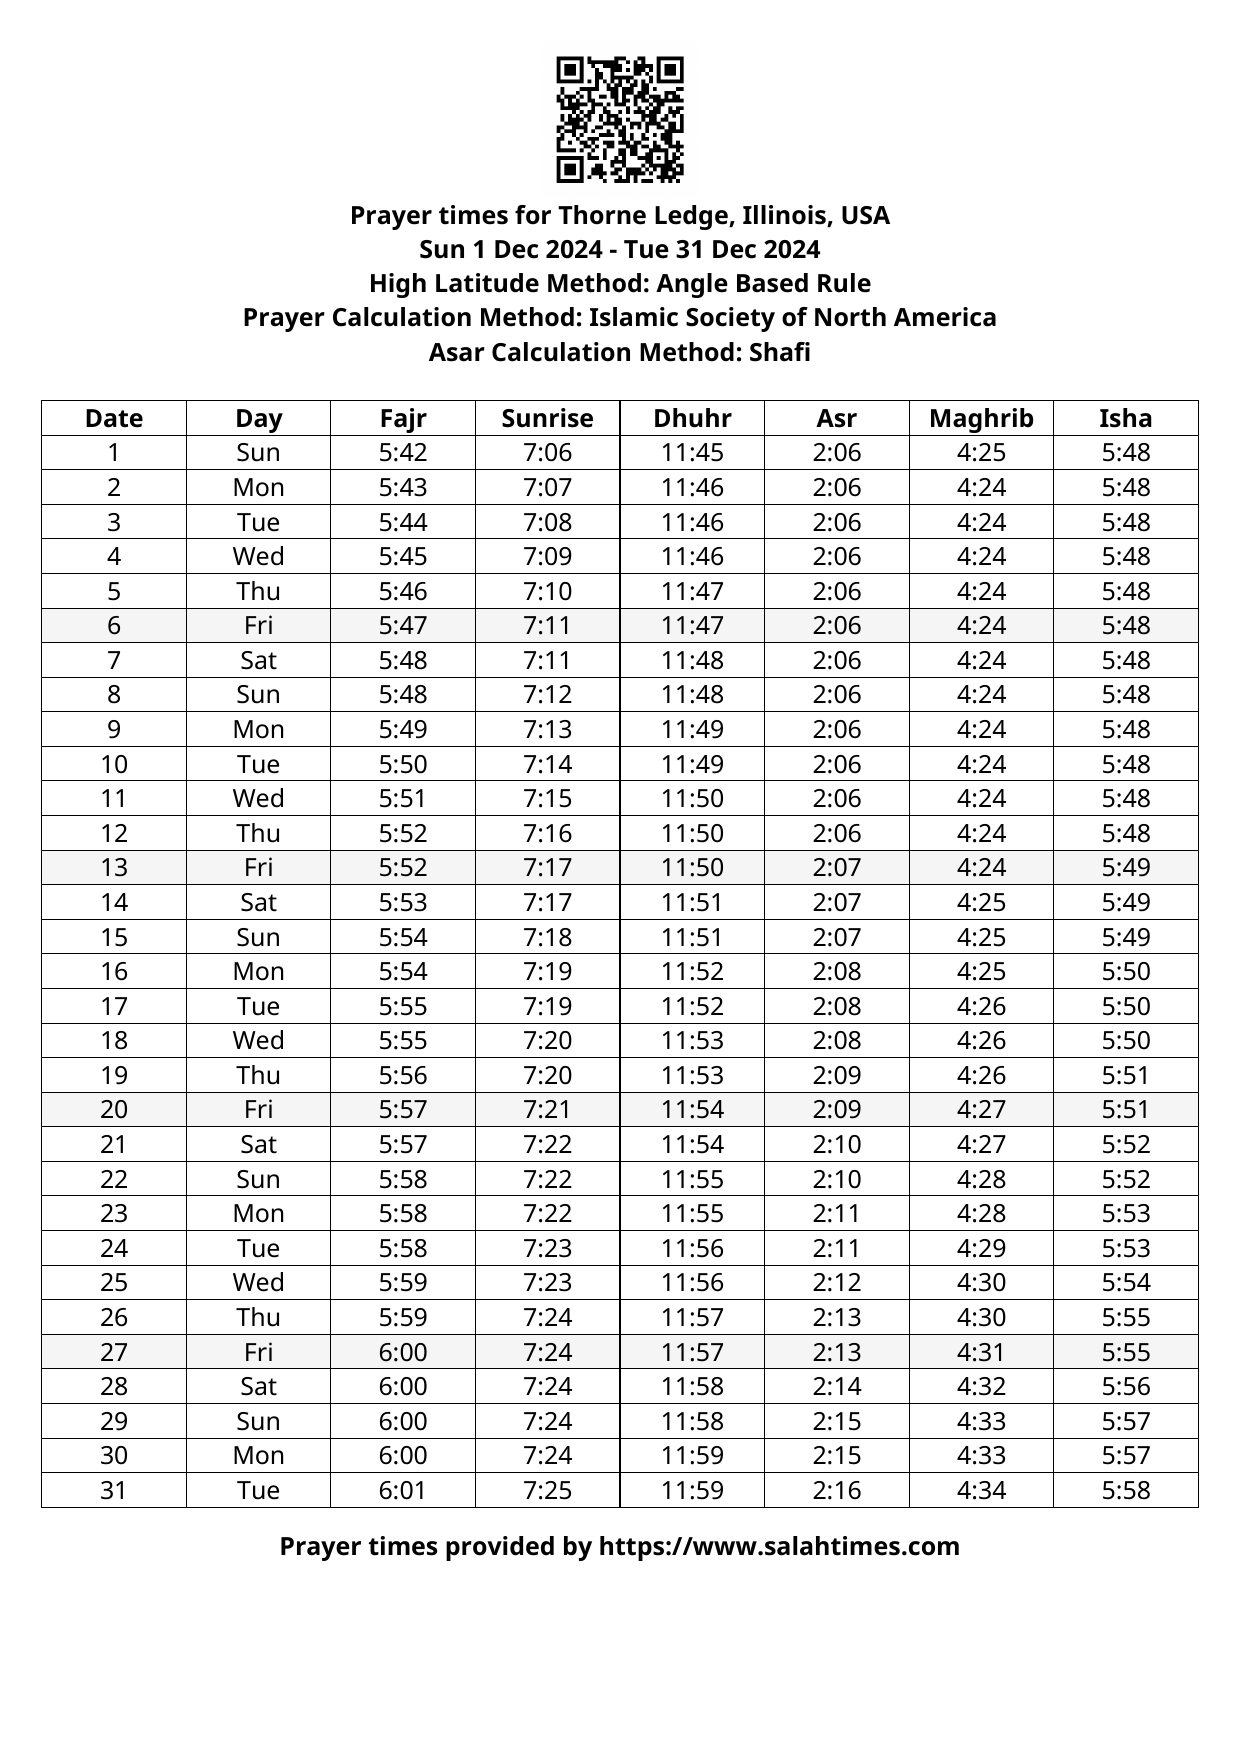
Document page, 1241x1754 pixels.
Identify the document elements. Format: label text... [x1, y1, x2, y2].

table_cell Mon [187, 1196, 330, 1230]
table_cell 6:00 [331, 1439, 475, 1472]
table_cell 11 [42, 781, 186, 815]
table_cell 5:50 [1054, 954, 1198, 988]
table_cell 4:24 [910, 781, 1053, 815]
table_cell 5:53 [1054, 1231, 1198, 1264]
table_cell 2:07 [765, 920, 909, 953]
table_cell 2:13 [765, 1300, 909, 1334]
table_cell 2:10 [765, 1127, 909, 1161]
text High Latitude Method: Angle Based Rule [42, 266, 1198, 300]
table_cell 2:08 [765, 1024, 909, 1057]
table_cell 11:55 [621, 1196, 764, 1230]
table_cell 4:25 [910, 954, 1053, 988]
table_cell 5:48 [1054, 781, 1198, 815]
table_cell 5:51 [331, 781, 475, 815]
table_cell 11:51 [621, 920, 764, 953]
table_cell 11:54 [621, 1127, 764, 1161]
table_cell 4:24 [910, 747, 1053, 780]
table_header Date [42, 401, 186, 434]
text Asar Calculation Method: Shafi [42, 334, 1198, 368]
table_cell 7:07 [476, 470, 619, 504]
table_cell 7:23 [476, 1231, 619, 1264]
table_cell 5:57 [331, 1127, 475, 1161]
text Sun 1 Dec 2024 - Tue 31 Dec 2024 [42, 232, 1198, 266]
table_cell 5:49 [1054, 920, 1198, 953]
table_cell 11:52 [621, 954, 764, 988]
table_cell 2:06 [765, 609, 909, 642]
table_header Sunrise [476, 401, 619, 434]
table_cell 2:07 [765, 851, 909, 884]
table_cell 2:11 [765, 1231, 909, 1264]
table_cell 4:28 [910, 1196, 1053, 1230]
table_cell 4:26 [910, 1058, 1053, 1092]
table_cell Tue [187, 747, 330, 780]
table_cell 4:28 [910, 1162, 1053, 1195]
table_cell 5:49 [331, 712, 475, 746]
table_cell 4:26 [910, 989, 1053, 1022]
table_cell Sun [187, 436, 330, 469]
table_cell 5:48 [331, 678, 475, 711]
table_cell 22 [42, 1162, 186, 1195]
table_cell 7:24 [476, 1404, 619, 1437]
table_cell 2:11 [765, 1196, 909, 1230]
table_cell 11:52 [621, 989, 764, 1022]
table_cell 11:53 [621, 1058, 764, 1092]
table_cell 4:24 [910, 609, 1053, 642]
table_cell 4:24 [910, 643, 1053, 677]
table_cell 11:56 [621, 1231, 764, 1264]
table_cell 23 [42, 1196, 186, 1230]
table_cell 5:56 [1054, 1369, 1198, 1403]
table_cell 10 [42, 747, 186, 780]
table_cell 7:13 [476, 712, 619, 746]
table_cell 5:46 [331, 574, 475, 607]
table_cell 11:48 [621, 643, 764, 677]
table_cell 7:19 [476, 954, 619, 988]
table_header Maghrib [910, 401, 1053, 434]
table_cell 3 [42, 505, 186, 538]
table_cell 29 [42, 1404, 186, 1437]
table_cell 2:06 [765, 678, 909, 711]
table_cell 5 [42, 574, 186, 607]
table_cell 5:53 [1054, 1196, 1198, 1230]
table_cell 7:23 [476, 1266, 619, 1299]
table_cell 11:48 [621, 678, 764, 711]
table_cell 5:48 [1054, 609, 1198, 642]
table_cell 11:58 [621, 1404, 764, 1437]
table_header Fajr [331, 401, 475, 434]
table_cell 5:52 [331, 851, 475, 884]
table_cell 5:45 [331, 539, 475, 573]
table_cell 11:50 [621, 851, 764, 884]
table_cell Sat [187, 1369, 330, 1403]
table_cell 11:49 [621, 747, 764, 780]
table_cell 4:24 [910, 678, 1053, 711]
table_cell 5:58 [331, 1231, 475, 1264]
table_cell 2:08 [765, 989, 909, 1022]
table_cell 15 [42, 920, 186, 953]
table_cell 7:17 [476, 851, 619, 884]
table_cell 2:09 [765, 1058, 909, 1092]
table_cell Wed [187, 1024, 330, 1057]
table_cell 11:50 [621, 816, 764, 849]
table_cell 2:15 [765, 1439, 909, 1472]
table_cell 2:06 [765, 643, 909, 677]
table_cell 7:25 [476, 1473, 619, 1507]
table_cell Sun [187, 920, 330, 953]
table_cell 4:24 [910, 539, 1053, 573]
table_cell 28 [42, 1369, 186, 1403]
table_cell 7:10 [476, 574, 619, 607]
table_cell 2:06 [765, 505, 909, 538]
table_cell 4:32 [910, 1369, 1053, 1403]
table_cell 11:59 [621, 1473, 764, 1507]
table_cell 7:11 [476, 643, 619, 677]
table_header Day [187, 401, 330, 434]
table_cell 5:44 [331, 505, 475, 538]
table_cell 7:24 [476, 1439, 619, 1472]
table_cell 5:58 [331, 1162, 475, 1195]
table_cell 27 [42, 1335, 186, 1368]
table_cell 5:51 [1054, 1058, 1198, 1092]
table_cell 2:06 [765, 747, 909, 780]
table_cell 5:49 [1054, 885, 1198, 919]
table_cell 4:29 [910, 1231, 1053, 1264]
table_cell Mon [187, 470, 330, 504]
table_cell 5:50 [331, 747, 475, 780]
table_cell 7:22 [476, 1162, 619, 1195]
table_cell Thu [187, 574, 330, 607]
table_cell 17 [42, 989, 186, 1022]
table_cell 9 [42, 712, 186, 746]
table_cell Sat [187, 643, 330, 677]
table_cell 5:48 [1054, 678, 1198, 711]
table_cell 2:07 [765, 885, 909, 919]
table_cell Fri [187, 851, 330, 884]
table_cell 5:43 [331, 470, 475, 504]
table_cell 19 [42, 1058, 186, 1092]
table_cell Sun [187, 678, 330, 711]
table_cell 4:30 [910, 1300, 1053, 1334]
table_cell 7:11 [476, 609, 619, 642]
table_cell 11:54 [621, 1093, 764, 1126]
table_cell 5:54 [1054, 1266, 1198, 1299]
table_cell 7:12 [476, 678, 619, 711]
table_cell Thu [187, 1058, 330, 1092]
table_cell 7:17 [476, 885, 619, 919]
table_cell 7:22 [476, 1196, 619, 1230]
table_cell 2:09 [765, 1093, 909, 1126]
table_cell 7:20 [476, 1024, 619, 1057]
table_cell 25 [42, 1266, 186, 1299]
table_cell 12 [42, 816, 186, 849]
table_cell 5:42 [331, 436, 475, 469]
text Prayer Calculation Method: Islamic Society of North America [42, 300, 1198, 334]
table_cell 26 [42, 1300, 186, 1334]
table_cell 21 [42, 1127, 186, 1161]
table_cell 5:48 [1054, 747, 1198, 780]
table_cell Mon [187, 712, 330, 746]
table_cell 7:08 [476, 505, 619, 538]
table_cell 16 [42, 954, 186, 988]
table_cell 1 [42, 436, 186, 469]
table_cell 5:59 [331, 1266, 475, 1299]
table_cell 5:51 [1054, 1093, 1198, 1126]
table_cell 7:18 [476, 920, 619, 953]
table_cell 30 [42, 1439, 186, 1472]
table_cell 11:56 [621, 1266, 764, 1299]
picture [542, 41, 699, 198]
table_cell 4:33 [910, 1439, 1053, 1472]
table_cell 4:27 [910, 1093, 1053, 1126]
table_cell 5:57 [331, 1093, 475, 1126]
table_cell 4:24 [910, 470, 1053, 504]
table_cell 5:50 [1054, 1024, 1198, 1057]
table_cell Tue [187, 989, 330, 1022]
table_cell 7 [42, 643, 186, 677]
table_cell Fri [187, 1093, 330, 1126]
table_cell Sun [187, 1404, 330, 1437]
table_cell 4:34 [910, 1473, 1053, 1507]
table_cell 11:55 [621, 1162, 764, 1195]
table_cell 5:59 [331, 1300, 475, 1334]
table_cell Sun [187, 1162, 330, 1195]
table_cell 7:20 [476, 1058, 619, 1092]
table_cell Tue [187, 1231, 330, 1264]
table_cell Tue [187, 505, 330, 538]
table_cell 7:15 [476, 781, 619, 815]
table_cell Wed [187, 1266, 330, 1299]
table_cell 5:55 [1054, 1335, 1198, 1368]
table_cell 2:16 [765, 1473, 909, 1507]
table_cell 11:47 [621, 574, 764, 607]
table_cell 18 [42, 1024, 186, 1057]
table_cell 4:25 [910, 885, 1053, 919]
table_cell 7:19 [476, 989, 619, 1022]
table_cell 2:06 [765, 712, 909, 746]
table_cell Thu [187, 816, 330, 849]
table_cell 11:45 [621, 436, 764, 469]
table_cell 5:48 [1054, 712, 1198, 746]
table_cell Sat [187, 885, 330, 919]
table_cell 4:24 [910, 505, 1053, 538]
table_cell 5:55 [331, 989, 475, 1022]
table_cell 2:10 [765, 1162, 909, 1195]
table_cell 5:55 [1054, 1300, 1198, 1334]
table_cell 6:01 [331, 1473, 475, 1507]
table_cell Sat [187, 1127, 330, 1161]
table_cell 5:52 [1054, 1162, 1198, 1195]
table_cell 7:24 [476, 1300, 619, 1334]
table_cell 5:53 [331, 885, 475, 919]
table_cell 5:48 [1054, 505, 1198, 538]
table_cell 11:49 [621, 712, 764, 746]
table_cell 6:00 [331, 1335, 475, 1368]
table_cell 2:06 [765, 436, 909, 469]
table_cell 8 [42, 678, 186, 711]
table_cell 5:57 [1054, 1404, 1198, 1437]
table_cell 11:51 [621, 885, 764, 919]
table_cell Thu [187, 1300, 330, 1334]
text Prayer times provided by https://www.salahtimes.com [42, 1528, 1198, 1563]
table_cell 2:12 [765, 1266, 909, 1299]
table_cell 11:58 [621, 1369, 764, 1403]
table_cell 2:06 [765, 539, 909, 573]
table_cell 6:00 [331, 1404, 475, 1437]
table_cell 24 [42, 1231, 186, 1264]
table_cell 7:22 [476, 1127, 619, 1161]
table_header Isha [1054, 401, 1198, 434]
table_cell 2:06 [765, 470, 909, 504]
table_cell Wed [187, 781, 330, 815]
table_cell 4:24 [910, 712, 1053, 746]
table_header Dhuhr [621, 401, 764, 434]
table_cell 2:14 [765, 1369, 909, 1403]
table_cell 5:55 [331, 1024, 475, 1057]
table_cell 11:59 [621, 1439, 764, 1472]
table_cell 5:56 [331, 1058, 475, 1092]
table_cell 5:58 [1054, 1473, 1198, 1507]
table_cell 11:57 [621, 1300, 764, 1334]
table_cell 14 [42, 885, 186, 919]
table_cell 31 [42, 1473, 186, 1507]
table_cell 11:46 [621, 539, 764, 573]
table_cell 7:24 [476, 1335, 619, 1368]
table_cell 5:48 [1054, 643, 1198, 677]
table_cell 4:24 [910, 816, 1053, 849]
table_cell 5:54 [331, 920, 475, 953]
table_cell 4:31 [910, 1335, 1053, 1368]
table_cell 2 [42, 470, 186, 504]
table_cell 4:24 [910, 851, 1053, 884]
table_cell 5:54 [331, 954, 475, 988]
table_cell 20 [42, 1093, 186, 1126]
table_cell 2:06 [765, 574, 909, 607]
table_cell 4:24 [910, 574, 1053, 607]
table_cell 7:06 [476, 436, 619, 469]
table_header Asr [765, 401, 909, 434]
table_cell 4:27 [910, 1127, 1053, 1161]
table_cell 11:47 [621, 609, 764, 642]
table_cell 5:49 [1054, 851, 1198, 884]
table_cell 6 [42, 609, 186, 642]
table_cell 11:53 [621, 1024, 764, 1057]
table_cell 4:25 [910, 436, 1053, 469]
table_cell 2:06 [765, 816, 909, 849]
text Prayer times for Thorne Ledge, Illinois, USA [42, 198, 1198, 232]
table_cell Tue [187, 1473, 330, 1507]
table_cell 6:00 [331, 1369, 475, 1403]
table_cell 5:48 [1054, 816, 1198, 849]
table_cell 5:48 [1054, 574, 1198, 607]
table_cell 5:57 [1054, 1439, 1198, 1472]
table_cell 5:48 [1054, 539, 1198, 573]
table_cell 4:25 [910, 920, 1053, 953]
table_cell 7:09 [476, 539, 619, 573]
table_cell 2:13 [765, 1335, 909, 1368]
table_cell 5:48 [1054, 470, 1198, 504]
table_cell Mon [187, 1439, 330, 1472]
table_cell 11:57 [621, 1335, 764, 1368]
table_cell 4:33 [910, 1404, 1053, 1437]
table_cell 5:48 [1054, 436, 1198, 469]
table_cell Fri [187, 609, 330, 642]
table_cell 2:15 [765, 1404, 909, 1437]
table_cell 7:16 [476, 816, 619, 849]
table_cell Fri [187, 1335, 330, 1368]
table_cell 11:46 [621, 505, 764, 538]
table_cell 7:24 [476, 1369, 619, 1403]
table_cell 4 [42, 539, 186, 573]
table_cell 11:46 [621, 470, 764, 504]
table_cell 5:52 [1054, 1127, 1198, 1161]
table_cell 4:30 [910, 1266, 1053, 1299]
table_cell 11:50 [621, 781, 764, 815]
table_cell 5:58 [331, 1196, 475, 1230]
table_cell 13 [42, 851, 186, 884]
table_cell 2:06 [765, 781, 909, 815]
table_cell 2:08 [765, 954, 909, 988]
table_cell 4:26 [910, 1024, 1053, 1057]
table_cell 7:21 [476, 1093, 619, 1126]
table_cell Wed [187, 539, 330, 573]
table_cell Mon [187, 954, 330, 988]
table_cell 5:48 [331, 643, 475, 677]
table_cell 5:52 [331, 816, 475, 849]
table_cell 5:50 [1054, 989, 1198, 1022]
table_cell 5:47 [331, 609, 475, 642]
table_cell 7:14 [476, 747, 619, 780]
